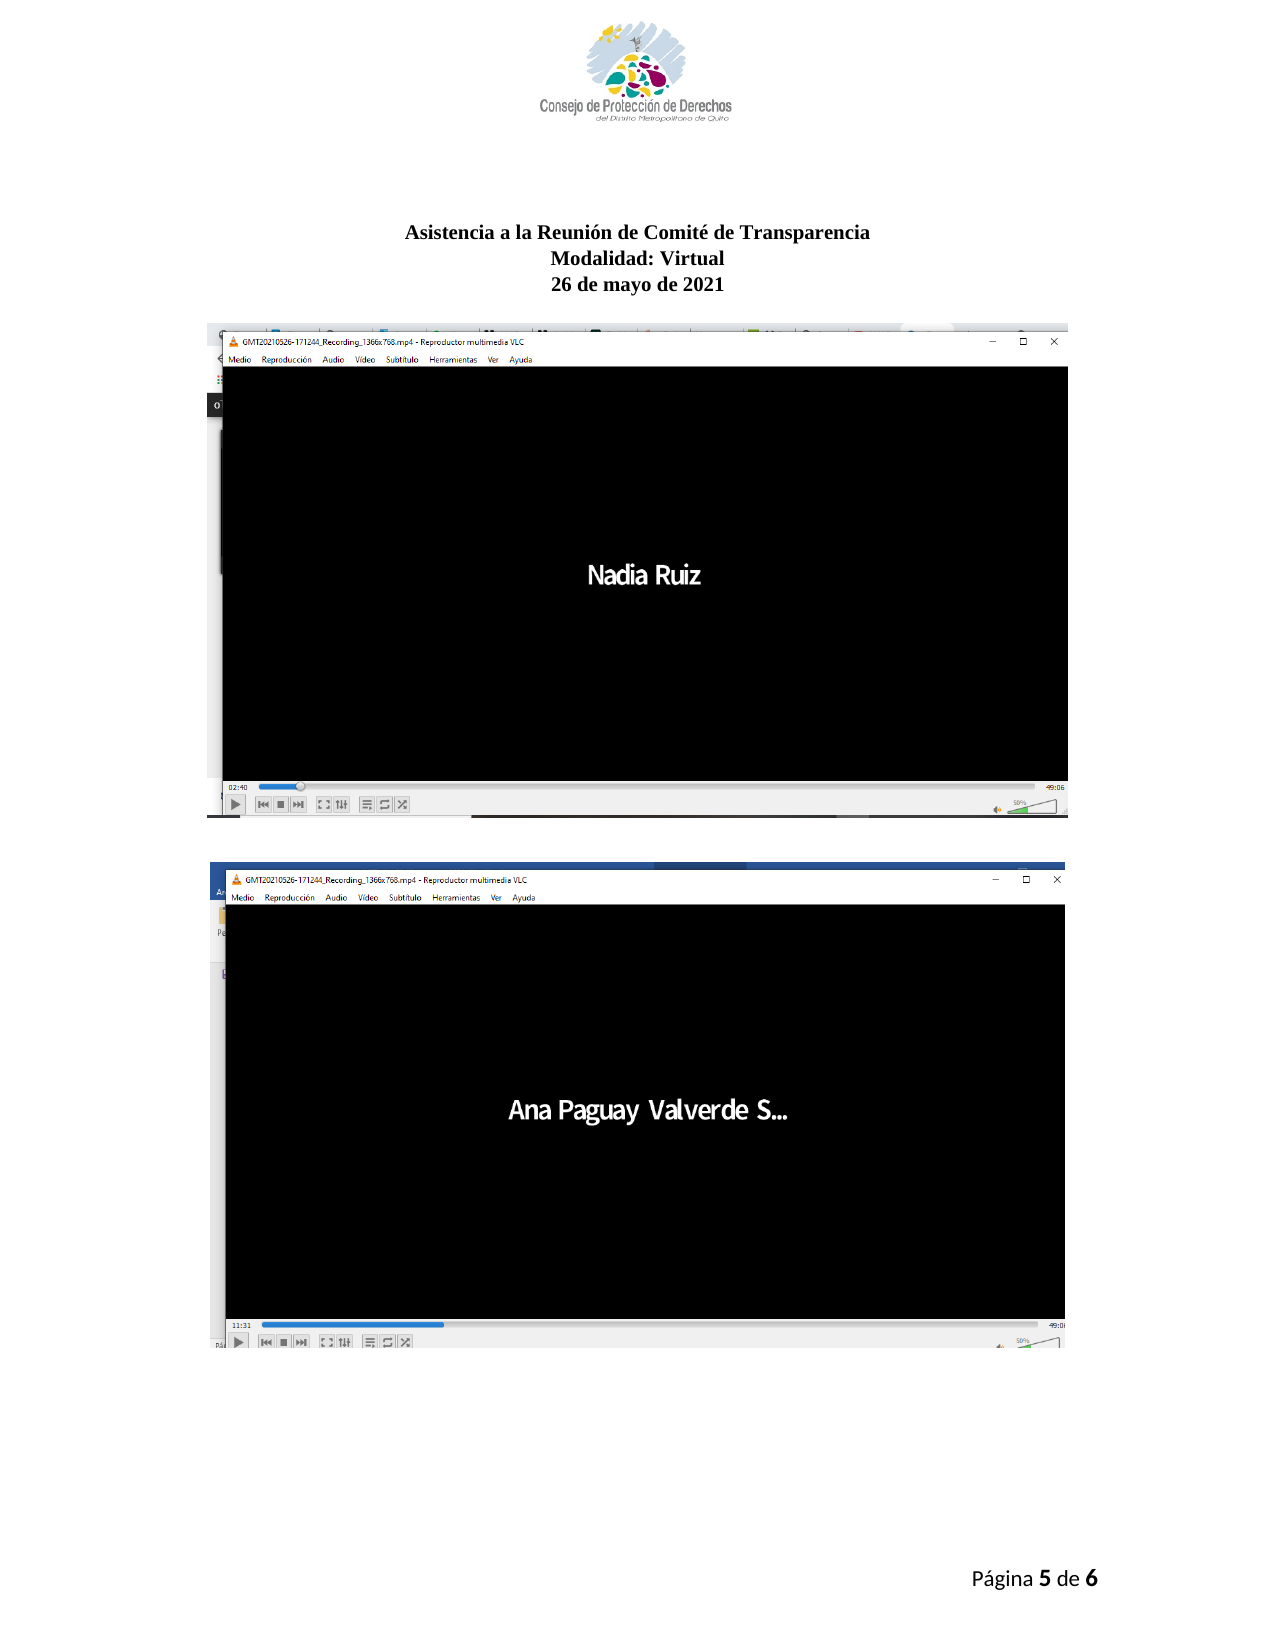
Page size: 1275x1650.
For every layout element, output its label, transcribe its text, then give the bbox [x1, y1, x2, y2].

picture [210, 862, 1065, 1348]
text 26 de mayo de 2021 [177, 272, 1098, 296]
picture [540, 17, 735, 124]
picture [207, 323, 1068, 818]
text Asistencia a la Reunión de Comité de Transparencia [177, 220, 1098, 244]
text Modalidad: Virtual [177, 246, 1098, 270]
